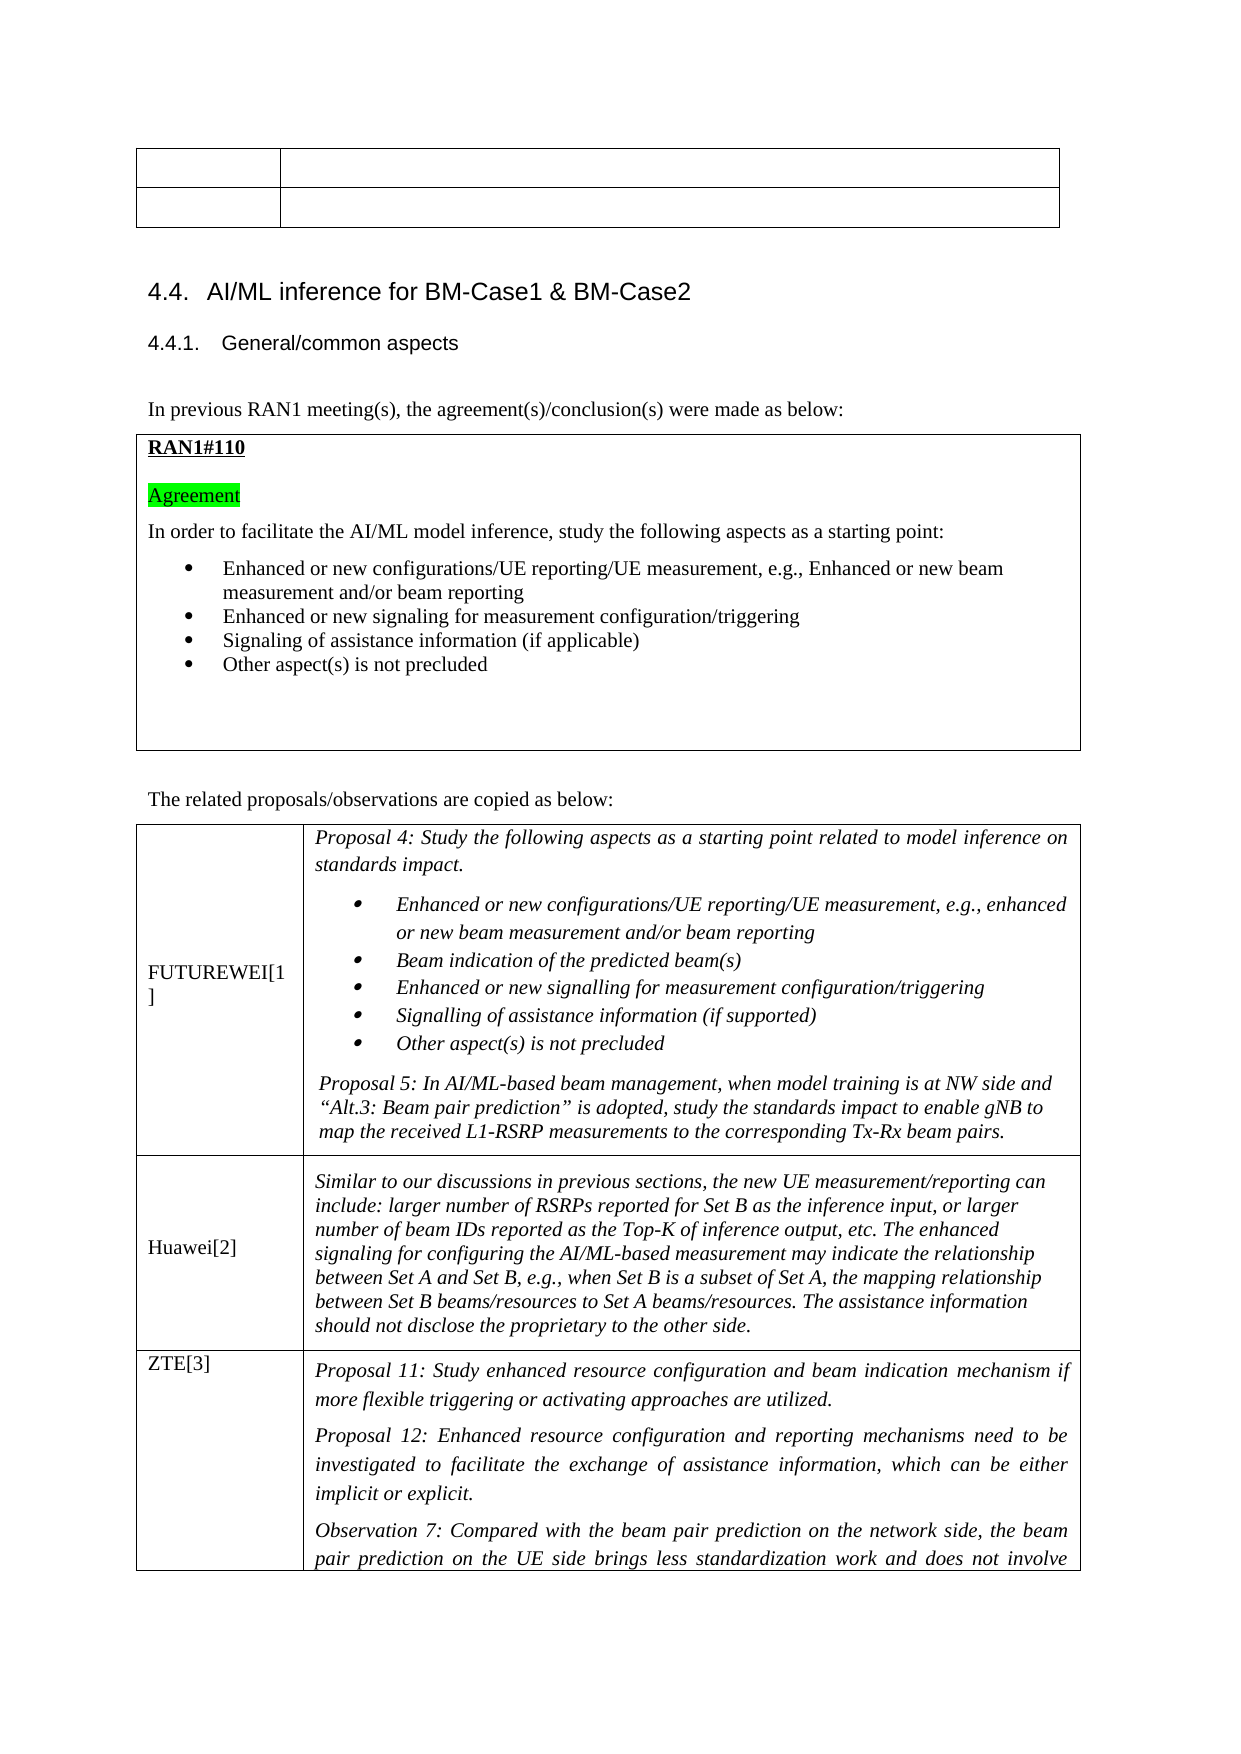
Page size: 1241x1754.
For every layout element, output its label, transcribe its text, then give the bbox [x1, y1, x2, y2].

table_cell [137, 149, 280, 187]
text The related proposals/observations are copied as below: [148, 787, 1093, 811]
table_header Proposal 4: Study the following aspects as a starting point related to model inference on standards impact. Enhanced or new configurations/UE reporting/UE measurement, e.g., enhanced or new beam measurement and/or beam reporting Beam indication of the predicted beam(s) Enhanced or new signalling for measurement configuration/triggering Signalling of assistance information (if supported) Other aspect(s) is not precluded Proposal 5: In AI/ML-based beam management, when model training is at NW side and “Alt.3: Beam pair prediction” is adopted, study the standards impact to enable gNB to map the received L1-RSRP measurements to the corresponding Tx-Rx beam pairs. [304, 825, 1080, 1155]
subtitle General/common aspects [148, 330, 1093, 354]
table_cell [137, 188, 280, 227]
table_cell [304, 1351, 1080, 1570]
table_cell [281, 188, 1059, 227]
text In previous RAN1 meeting(s), the agreement(s)/conclusion(s) were made as below: [148, 397, 1093, 421]
subtitle AI/ML inference for BM-Case1 & BM-Case2 [148, 277, 1093, 305]
table_cell Huawei[2] [137, 1156, 303, 1350]
table_cell ZTE[3] [137, 1351, 303, 1570]
table_header FUTUREWEI[1] [137, 825, 303, 1155]
table_header RAN1#110 Agreement In order to facilitate the AI/ML model inference, study the following aspects as a starting point: Enhanced or new configurations/UE reporting/UE measurement, e.g., Enhanced or new beam measurement and/or beam reporting Enhanced or new signaling for measurement configuration/triggering Signaling of assistance information (if applicable) Other aspect(s) is not precluded [137, 435, 1080, 749]
table_cell [281, 149, 1059, 187]
table_cell Similar to our discussions in previous sections, the new UE measurement/reporting can include: larger number of RSRPs reported for Set B as the inference input, or larger number of beam IDs reported as the Top-K of inference output, etc. The enhanced signaling for configuring the AI/ML-based measurement may indicate the relationship between Set A and Set B, e.g., when Set B is a subset of Set A, the mapping relationship between Set B beams/resources to Set A beams/resources. The assistance information should not disclose the proprietary to the other side. [304, 1156, 1080, 1350]
